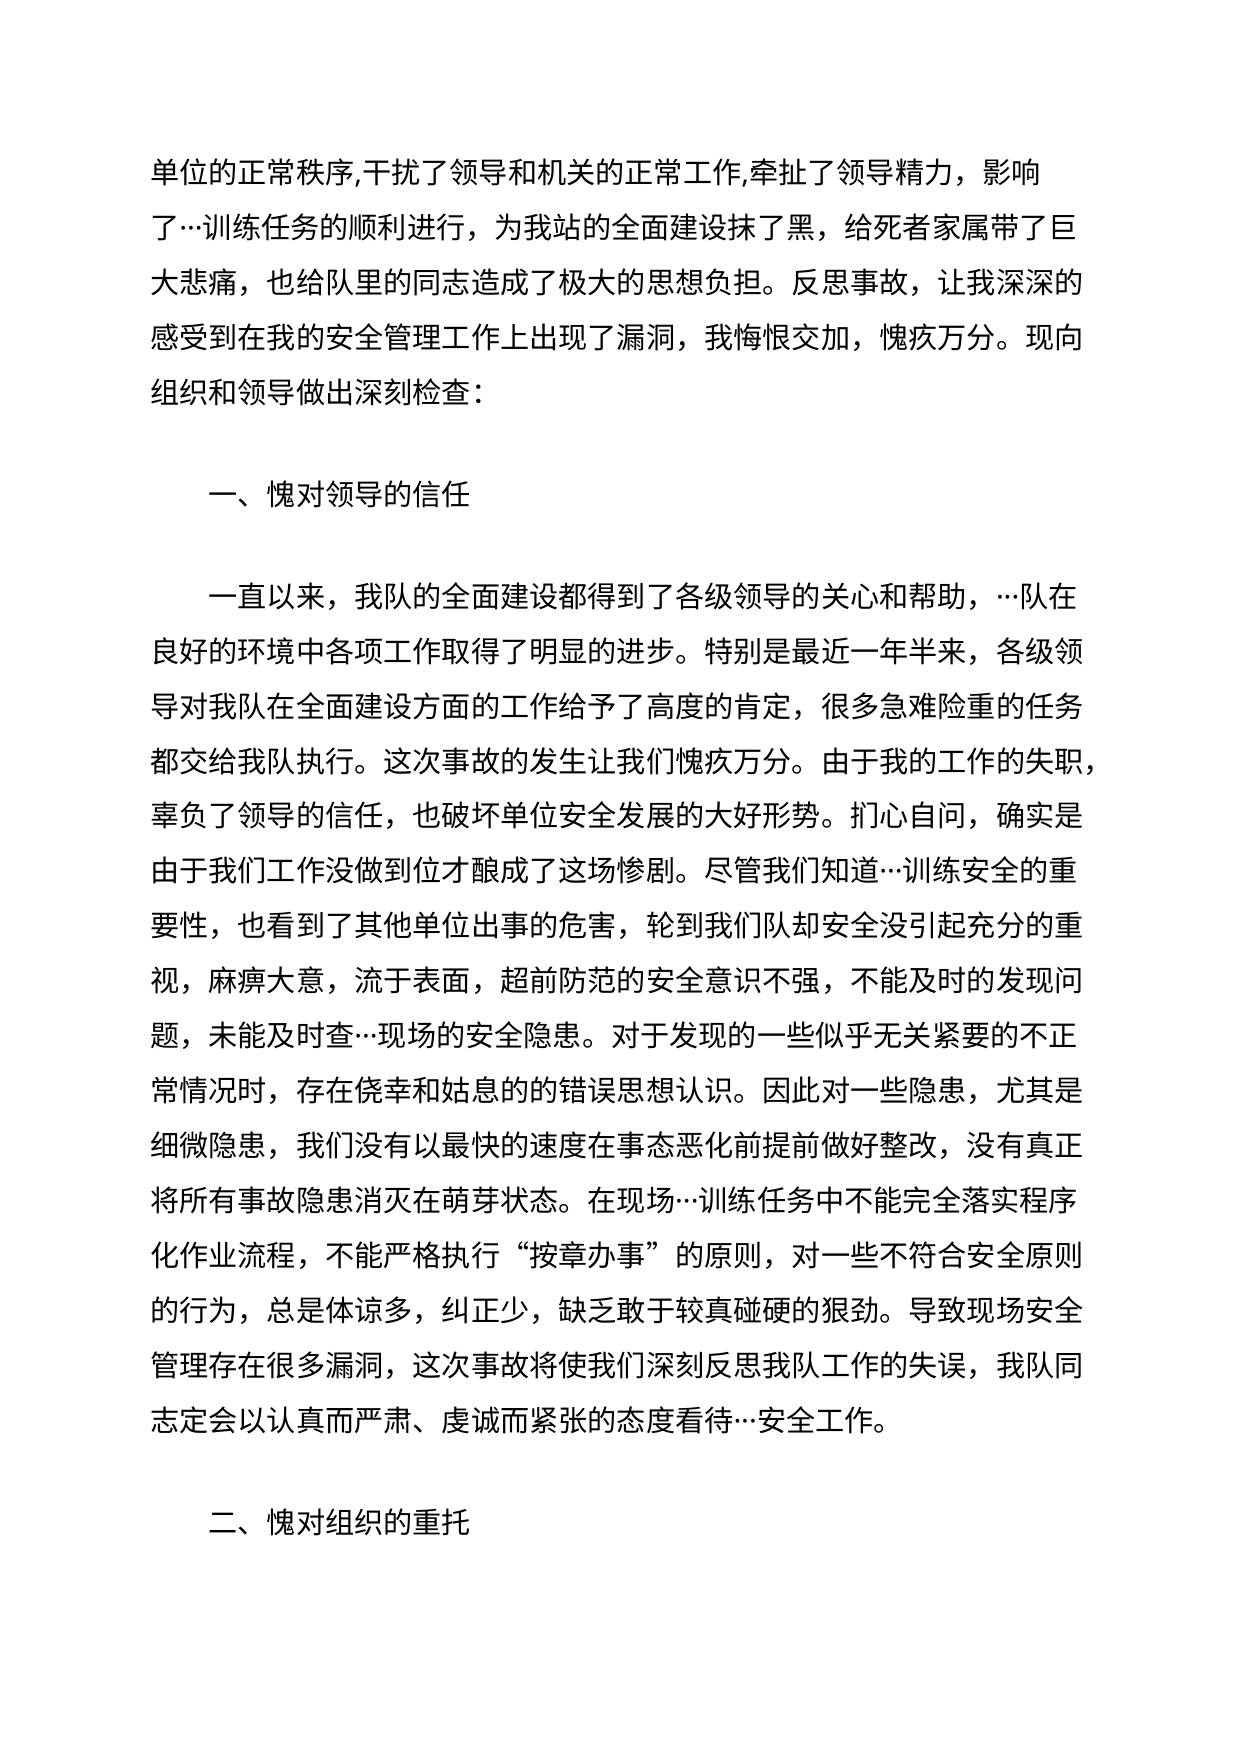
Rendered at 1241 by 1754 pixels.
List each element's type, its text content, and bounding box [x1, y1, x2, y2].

text 一直以来，我队的全面建设都得到了各级领导的关心和帮助，···队在良好的环境中各项工作取得了明显的进步。特别是最近一年半来，各级领导对我队在全面建设方面的工作给予了高度的肯定，很多急难险重的任务都交给我队执行。这次事故的发生让我们愧疚万分。由于我的工作的失职，辜负了领导的信任，也破坏单位安全发展的大好形势。扪心自问，确实是由于我们工作没做到位才酿成了这场惨剧。尽管我们知道···训练安全的重要性，也看到了其他单位出事的危害，轮到我们队却安全没引起充分的重视，麻痹大意，流于表面，超前防范的安全意识不强，不能及时的发现问题，未能及时查···现场的安全隐患。对于发现的一些似乎无关紧要的不正常情况时，存在侥幸和姑息的的错误思想认识。因此对一些隐患，尤其是细微隐患，我们没有以最快的速度在事态恶化前提前做好整改，没有真正将所有事故隐患消灭在萌芽状态。在现场···训练任务中不能完全落实程序化作业流程，不能严格执行“按章办事”的原则，对一些不符合安全原则的行为，总是体谅多，纠正少，缺乏敢于较真碰硬的狠劲。导致现场安全管理存在很多漏洞，这次事故将使我们深刻反思我队工作的失误，我队同志定会以认真而严肃、虔诚而紧张的态度看待···安全工作。 [150, 573, 1090, 1439]
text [150, 150, 1090, 412]
text 二、愧对组织的重托 [150, 1499, 1090, 1541]
text 一、愧对领导的信任 [150, 472, 1090, 514]
